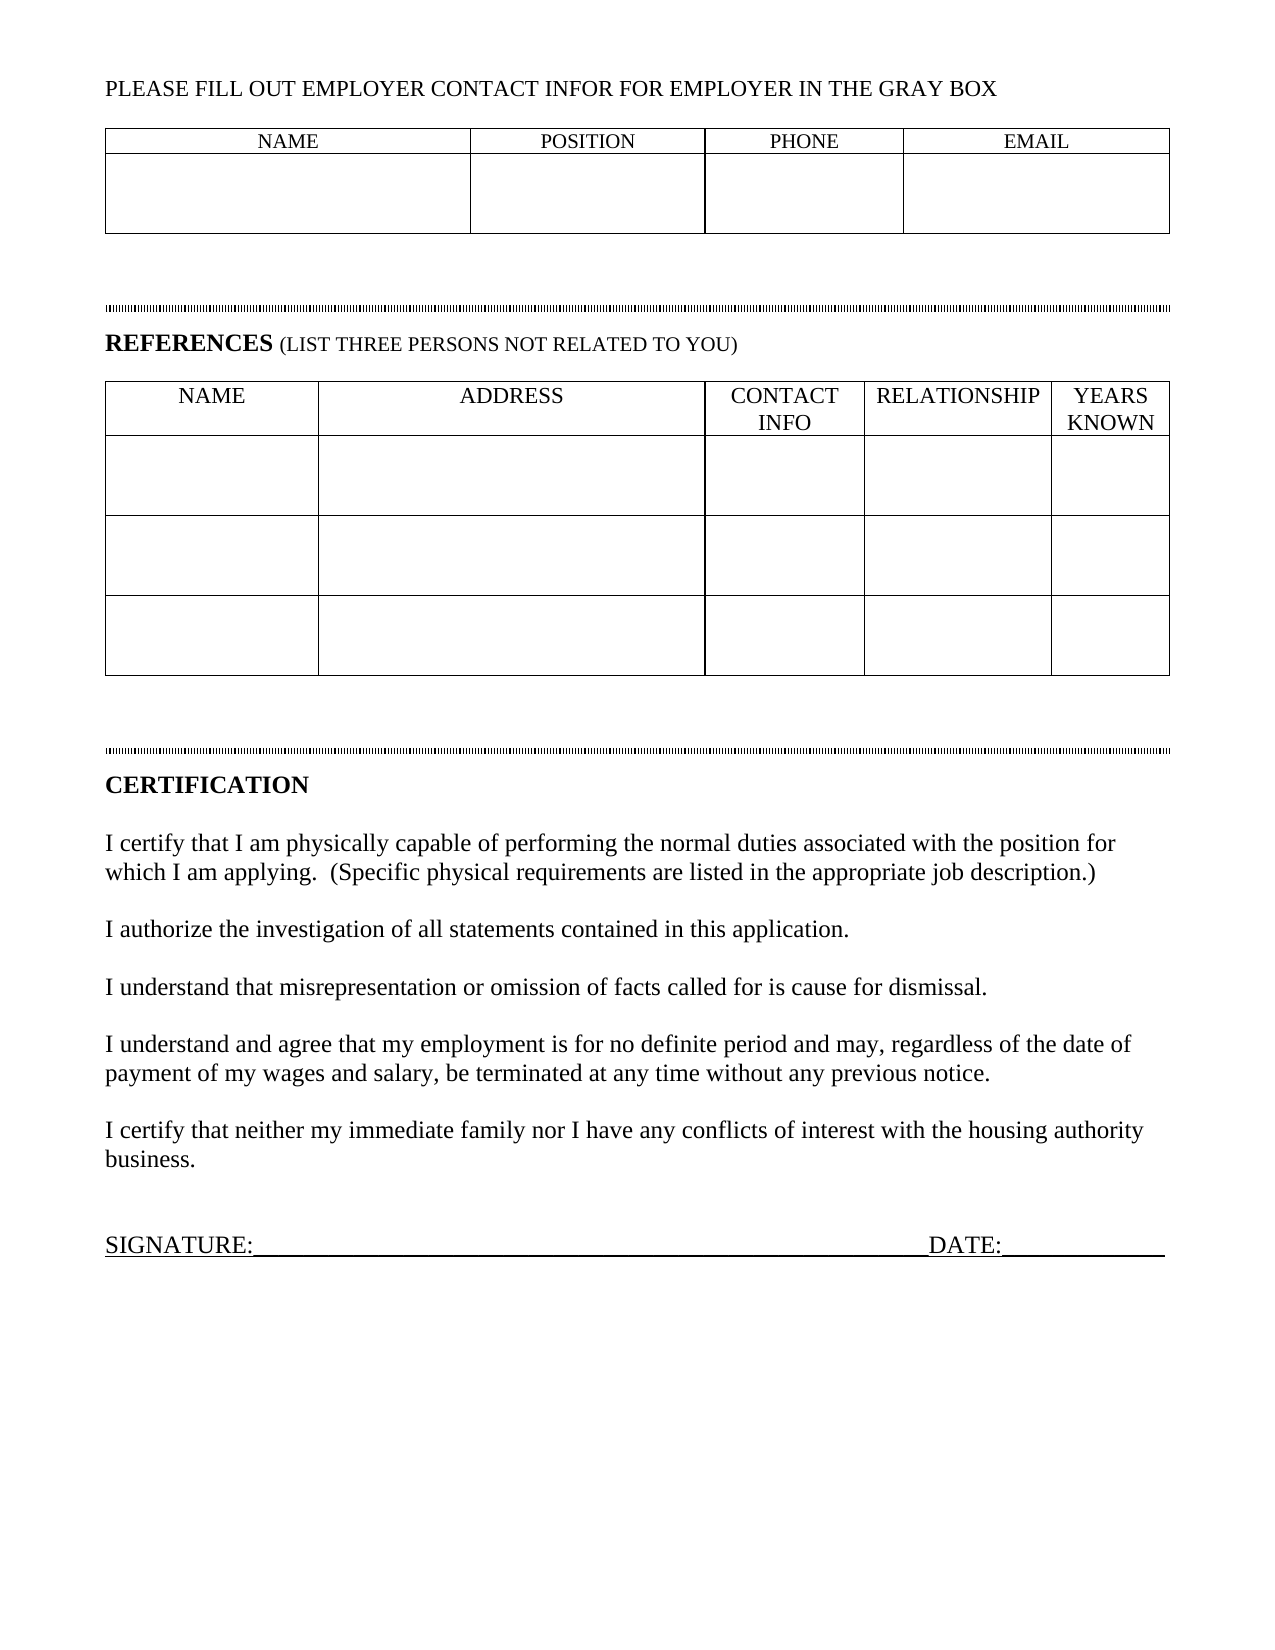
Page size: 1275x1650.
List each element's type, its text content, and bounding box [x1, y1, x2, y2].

table_cell [865, 436, 1051, 515]
table_cell [319, 596, 704, 675]
table_cell [706, 596, 864, 675]
text PLEASE FILL OUT EMPLOYER CONTACT INFOR FOR EMPLOYER IN THE GRAY BOX [105, 75, 1170, 101]
table_header CONTACT INFO [706, 382, 864, 435]
table_cell [706, 154, 903, 233]
table_header PHONE [706, 129, 903, 153]
table_cell [106, 154, 470, 233]
table_header POSITION [471, 129, 704, 153]
table_cell [106, 436, 318, 515]
table_header YEARS KNOWN [1052, 382, 1169, 435]
text REFERENCES (LIST THREE PERSONS NOT RELATED TO YOU) [105, 328, 1170, 357]
table_cell [471, 154, 704, 233]
table_cell [706, 516, 864, 595]
table_cell [1052, 516, 1169, 595]
table_header NAME [106, 382, 318, 435]
table_header EMAIL [904, 129, 1169, 153]
text SIGNATURE:______________________________________________________DATE:_____________ [105, 1231, 1170, 1259]
table_cell [1052, 436, 1169, 515]
table_cell [865, 596, 1051, 675]
table_cell [865, 516, 1051, 595]
table_header NAME [106, 129, 470, 153]
table_cell [904, 154, 1169, 233]
text I certify that I am physically capable of performing the normal duties associated with the position for which I am applying. (Specific physical requirements are listed in the appropriate job description.) [105, 828, 1170, 886]
text I understand that misrepresentation or omission of facts called for is cause for dismissal. [105, 972, 1170, 1001]
table_cell [1052, 596, 1169, 675]
table_cell [706, 436, 864, 515]
table_cell [106, 596, 318, 675]
table_cell [319, 436, 704, 515]
text I authorize the investigation of all statements contained in this application. [105, 914, 1170, 943]
text I certify that neither my immediate family nor I have any conflicts of interest with the housing authority business. [105, 1116, 1170, 1173]
table_header RELATIONSHIP [865, 382, 1051, 435]
table_cell [106, 516, 318, 595]
text CERTIFICATION [105, 771, 1170, 799]
text I understand and agree that my employment is for no definite period and may, regardless of the date of payment of my wages and salary, be terminated at any time without any previous notice. [105, 1029, 1170, 1087]
table_header ADDRESS [319, 382, 704, 435]
table_cell [319, 516, 704, 595]
